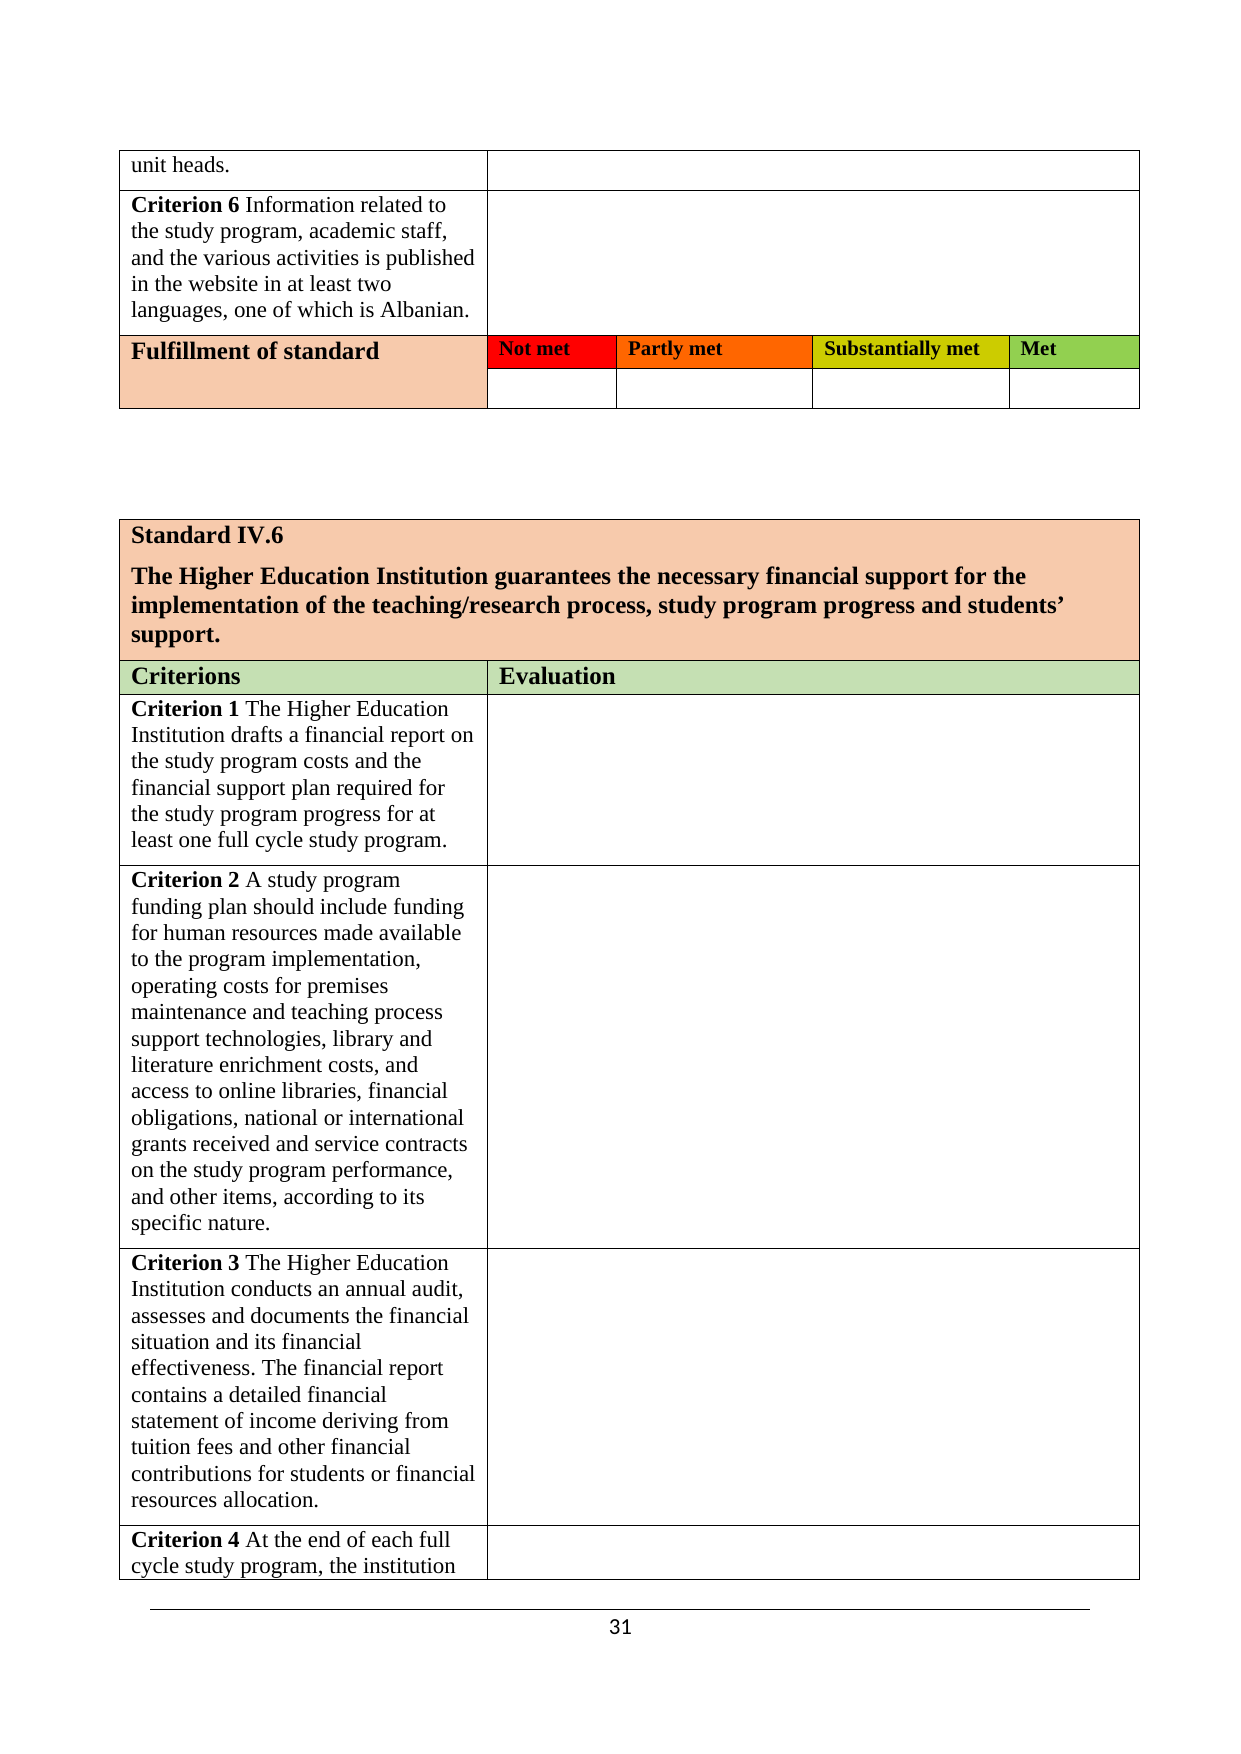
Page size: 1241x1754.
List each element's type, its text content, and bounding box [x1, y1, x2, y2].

table_cell [488, 695, 1139, 865]
table_cell [1010, 369, 1139, 408]
table_cell Fulfillment of standard [120, 336, 487, 408]
table_cell [488, 1526, 1139, 1579]
table_cell Criterion 6 Information related to the study program, academic staff, and the various activities is published in the website in at least two languages, one of which is Albanian. [120, 191, 487, 335]
table_cell Criterion 1 The Higher Education Institution drafts a financial report on the study program costs and the financial support plan required for the study program progress for at least one full cycle study program. [120, 695, 487, 865]
table_cell [488, 1249, 1139, 1525]
table_cell Not met [488, 336, 616, 368]
table_cell Substantially met [813, 336, 1009, 368]
table_cell [617, 369, 812, 408]
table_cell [120, 151, 487, 190]
table_cell [488, 866, 1139, 1248]
table_cell [488, 151, 1139, 190]
table_cell [488, 369, 616, 408]
table_cell Evaluation [488, 661, 1139, 694]
table_cell [488, 191, 1139, 335]
table_cell Criterion 3 The Higher Education Institution conducts an annual audit, assesses and documents the financial situation and its financial effectiveness. The financial report contains a detailed financial statement of income deriving from tuition fees and other financial contributions for students or financial resources allocation. [120, 1249, 487, 1525]
table_cell Met [1010, 336, 1139, 368]
table_header Standard IV.6 The Higher Education Institution guarantees the necessary financial support for the implementation of the teaching/research process, study program progress and students’ support. [120, 520, 1139, 660]
table_cell Partly met [617, 336, 812, 368]
table_cell Criterion 2 A study program funding plan should include funding for human resources made available to the program implementation, operating costs for premises maintenance and teaching process support technologies, library and literature enrichment costs, and access to online libraries, financial obligations, national or international grants received and service contracts on the study program performance, and other items, according to its specific nature. [120, 866, 487, 1248]
table_cell [813, 369, 1009, 408]
table_cell Criterions [120, 661, 487, 694]
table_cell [120, 1526, 487, 1579]
